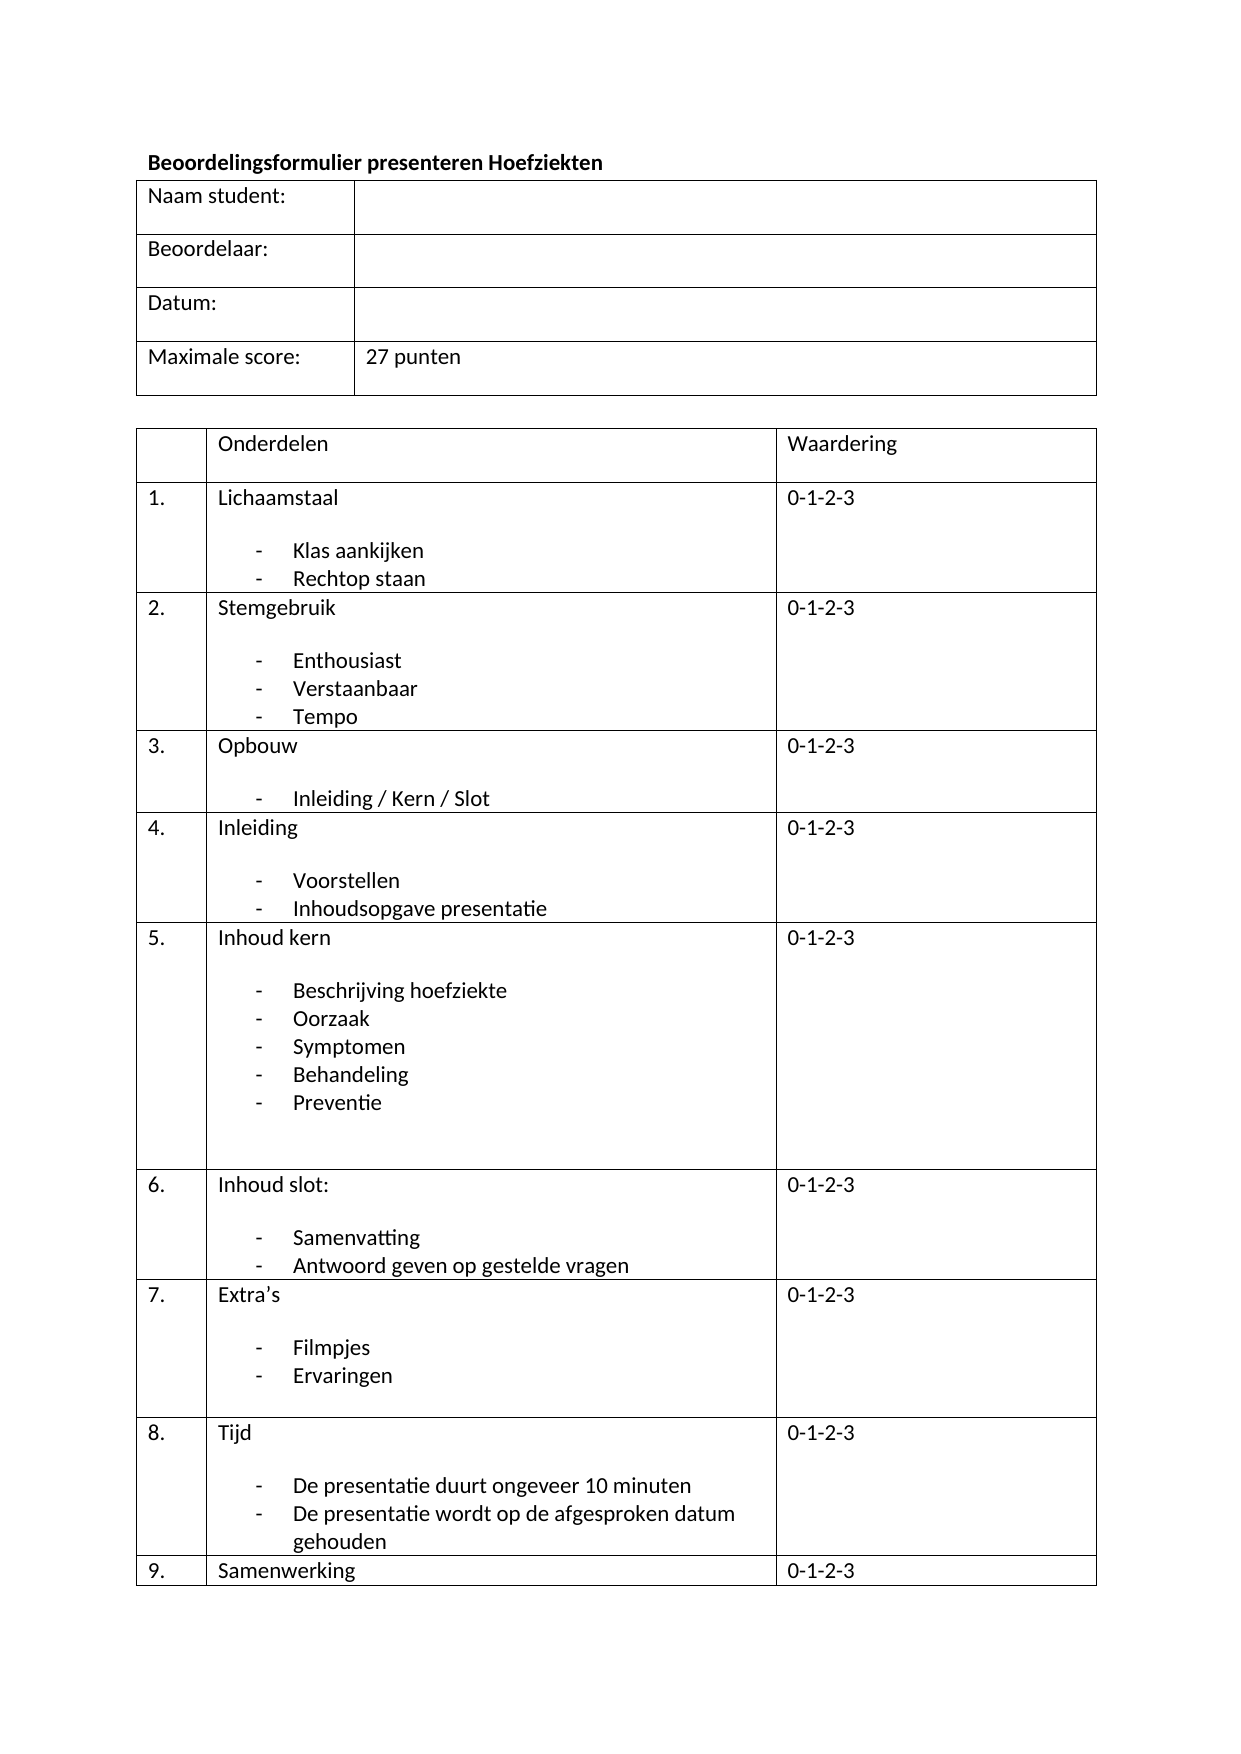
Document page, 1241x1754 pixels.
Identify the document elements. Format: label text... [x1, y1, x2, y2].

table_cell Maximale score: [137, 342, 354, 395]
table_cell Extra’s Filmpjes Ervaringen [207, 1280, 776, 1417]
table_cell 27 punten [355, 342, 1096, 395]
table_header [355, 181, 1096, 233]
table_cell 9. [137, 1556, 206, 1584]
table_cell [207, 1556, 776, 1584]
table_cell Inhoud slot: Samenvatting Antwoord geven op gestelde vragen [207, 1170, 776, 1279]
table_cell Tijd De presentatie duurt ongeveer 10 minuten De presentatie wordt op de afgesproken datum gehouden [207, 1418, 776, 1555]
table_cell Datum: [137, 288, 354, 341]
table_cell 0-1-2-3 [777, 731, 1096, 812]
table_cell 8. [137, 1418, 206, 1555]
table_header Waardering [777, 429, 1096, 482]
table_cell 0-1-2-3 [777, 1418, 1096, 1555]
text Beoordelingsformulier presenteren Hoefziekten [148, 148, 1093, 176]
table_header Naam student: [137, 181, 354, 233]
table_cell 6. [137, 1170, 206, 1279]
table_cell Beoordelaar: [137, 235, 354, 287]
table_cell Lichaamstaal Klas aankijken Rechtop staan [207, 483, 776, 592]
table_cell 0-1-2-3 [777, 1280, 1096, 1417]
table_cell Inhoud kern Beschrijving hoefziekte Oorzaak Symptomen Behandeling Preventie [207, 923, 776, 1169]
table_cell 2. [137, 593, 206, 730]
table_cell 0-1-2-3 [777, 1556, 1096, 1584]
table_cell Stemgebruik Enthousiast Verstaanbaar Tempo [207, 593, 776, 730]
table_cell 1. [137, 483, 206, 592]
table_header Onderdelen [207, 429, 776, 482]
table_cell 7. [137, 1280, 206, 1417]
table_cell [355, 288, 1096, 341]
table_cell 3. [137, 731, 206, 812]
table_cell 5. [137, 923, 206, 1169]
table_cell Opbouw Inleiding / Kern / Slot [207, 731, 776, 812]
table_cell 0-1-2-3 [777, 593, 1096, 730]
table_cell 0-1-2-3 [777, 813, 1096, 922]
table_cell 0-1-2-3 [777, 483, 1096, 592]
table_cell [355, 235, 1096, 287]
table_cell 0-1-2-3 [777, 923, 1096, 1169]
table_cell Inleiding Voorstellen Inhoudsopgave presentatie [207, 813, 776, 922]
table_cell 0-1-2-3 [777, 1170, 1096, 1279]
table_header [137, 429, 206, 482]
table_cell 4. [137, 813, 206, 922]
